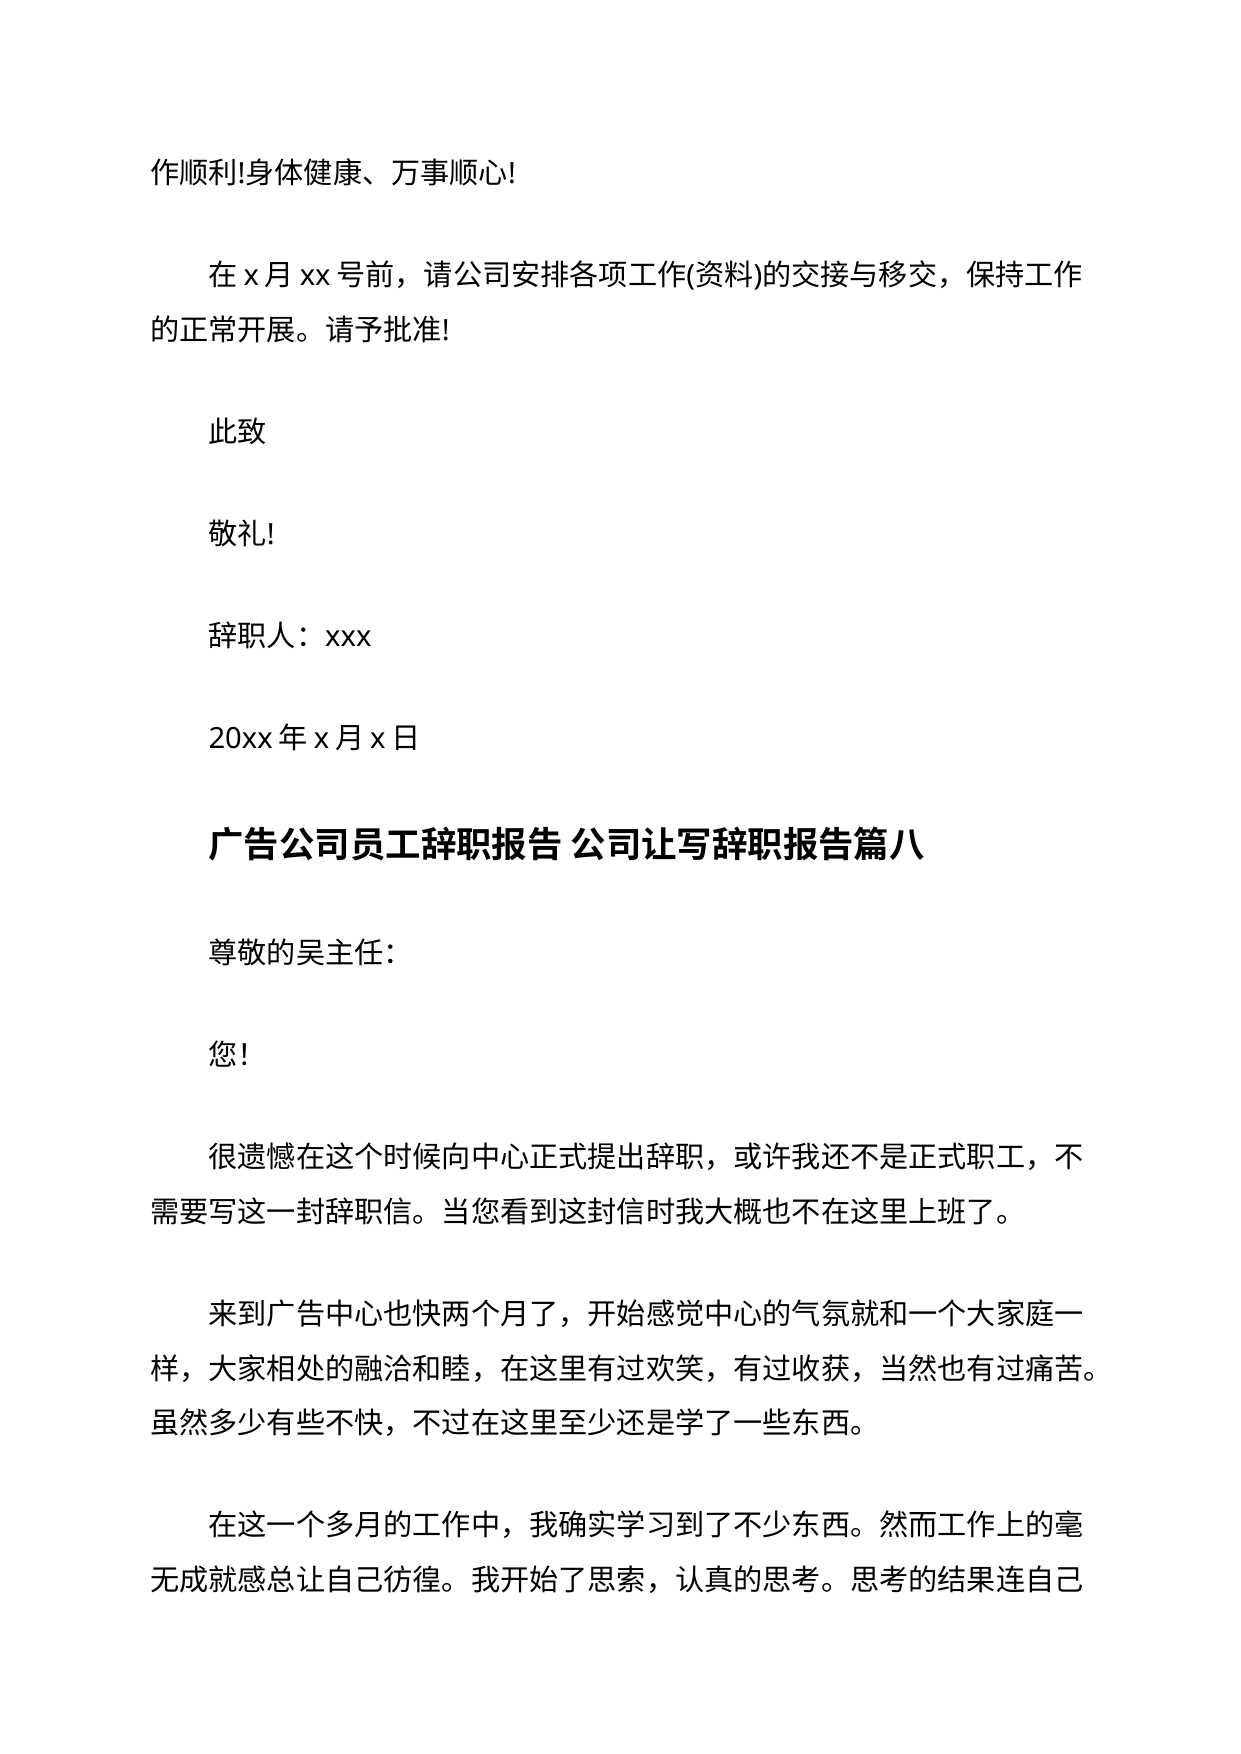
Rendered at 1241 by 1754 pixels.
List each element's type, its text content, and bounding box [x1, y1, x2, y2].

text 20xx年x月x日 [150, 715, 1090, 757]
text 您！ [150, 1032, 1090, 1074]
text 广告公司员工辞职报告 公司让写辞职报告篇八 [150, 817, 1090, 868]
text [150, 150, 1090, 192]
text 在x月xx号前，请公司安排各项工作(资料)的交接与移交，保持工作的正常开展。请予批准! [150, 252, 1090, 349]
text 很遗憾在这个时候向中心正式提出辞职，或许我还不是正式职工，不需要写这一封辞职信。当您看到这封信时我大概也不在这里上班了。 [150, 1134, 1090, 1231]
text 来到广告中心也快两个月了，开始感觉中心的气氛就和一个大家庭一样，大家相处的融洽和睦，在这里有过欢笑，有过收获，当然也有过痛苦。虽然多少有些不快，不过在这里至少还是学了一些东西。 [150, 1290, 1090, 1442]
text 尊敬的吴主任： [150, 930, 1090, 972]
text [150, 1502, 1090, 1599]
text 此致 [150, 409, 1090, 451]
text 敬礼! [150, 511, 1090, 553]
text 辞职人：xxx [150, 613, 1090, 655]
